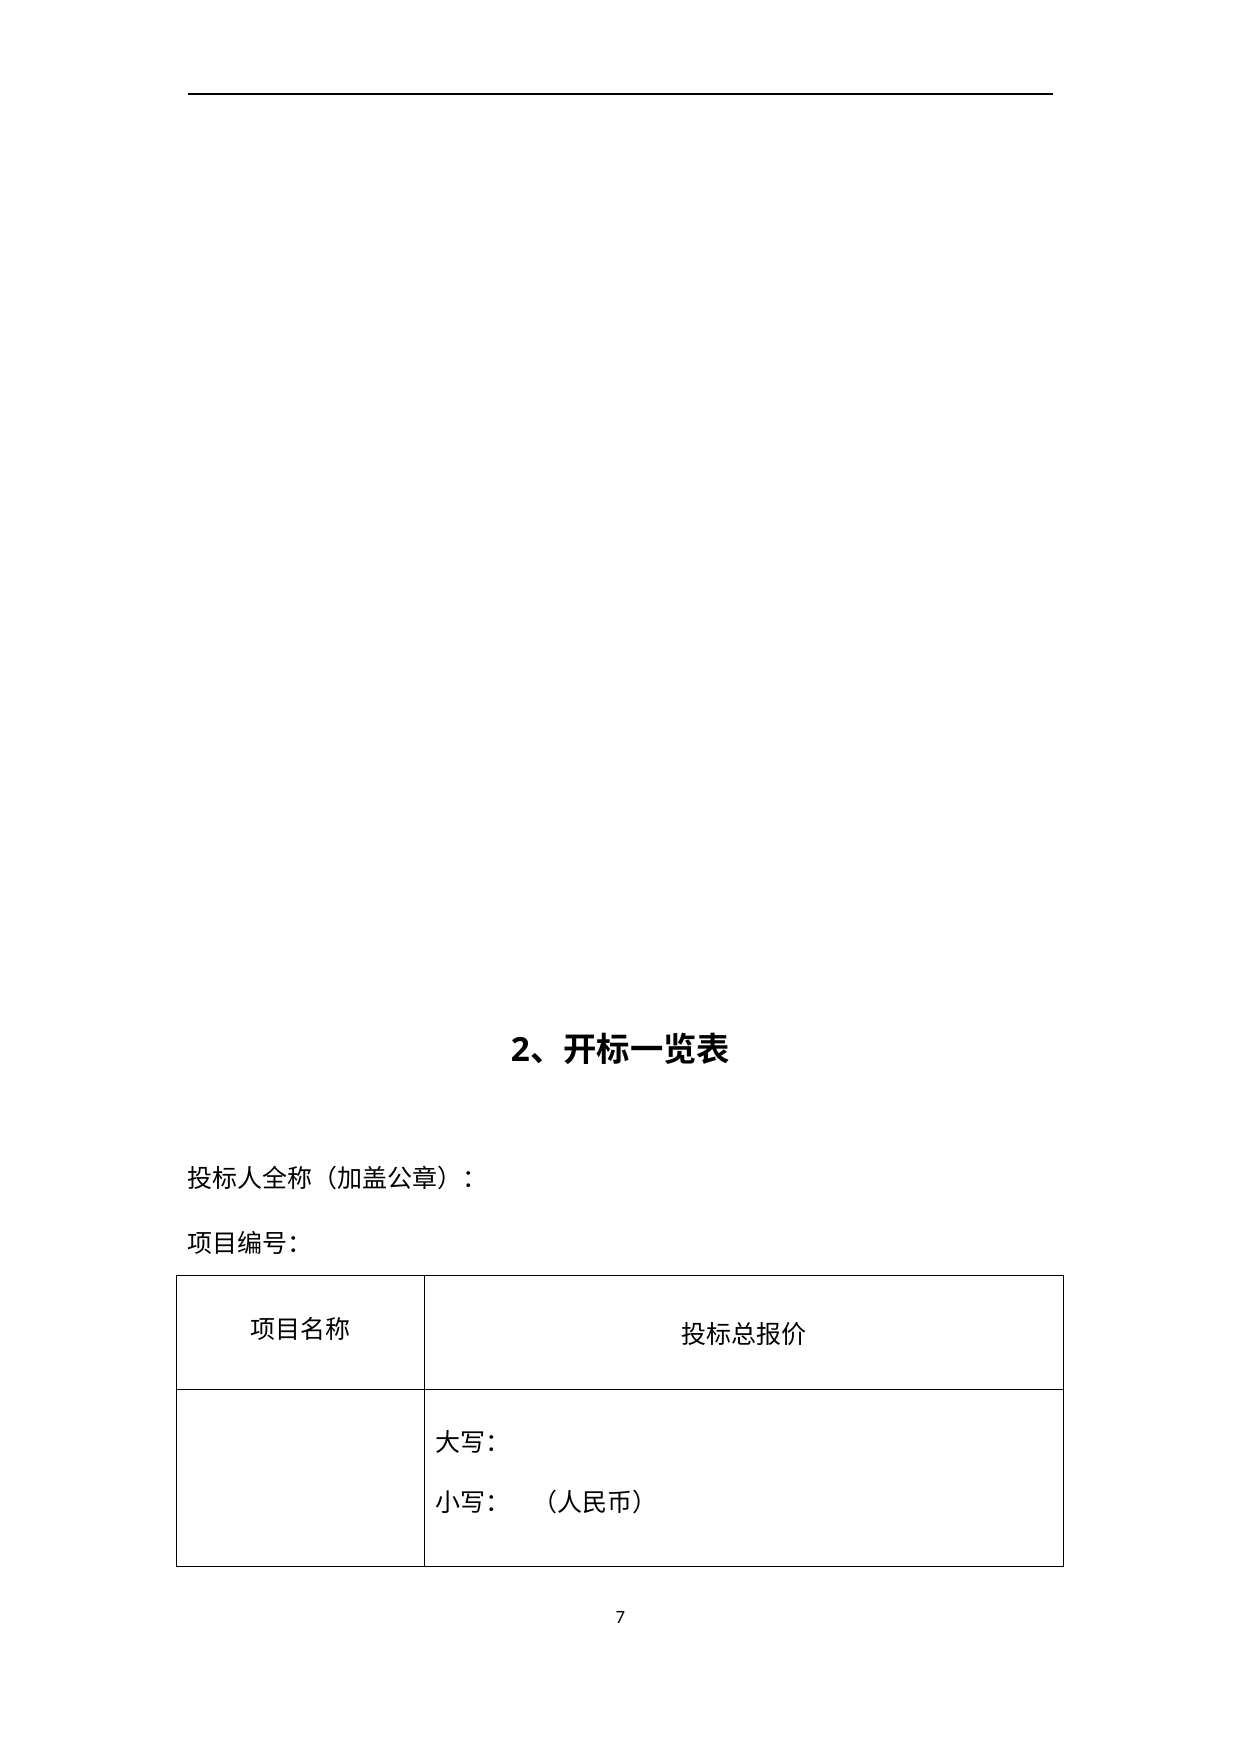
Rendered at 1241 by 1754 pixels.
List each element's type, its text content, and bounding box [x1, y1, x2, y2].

table_header 投标总报价 [425, 1276, 1063, 1389]
text 2、开标一览表 [187, 1014, 1053, 1079]
text 项目编号： [187, 1209, 1053, 1274]
table_cell [177, 1390, 424, 1566]
table_cell 大写： 小写： （人民币） [425, 1390, 1063, 1566]
table_header 项目名称 [177, 1276, 424, 1389]
text 投标人全称（加盖公章）： [187, 1144, 1053, 1209]
